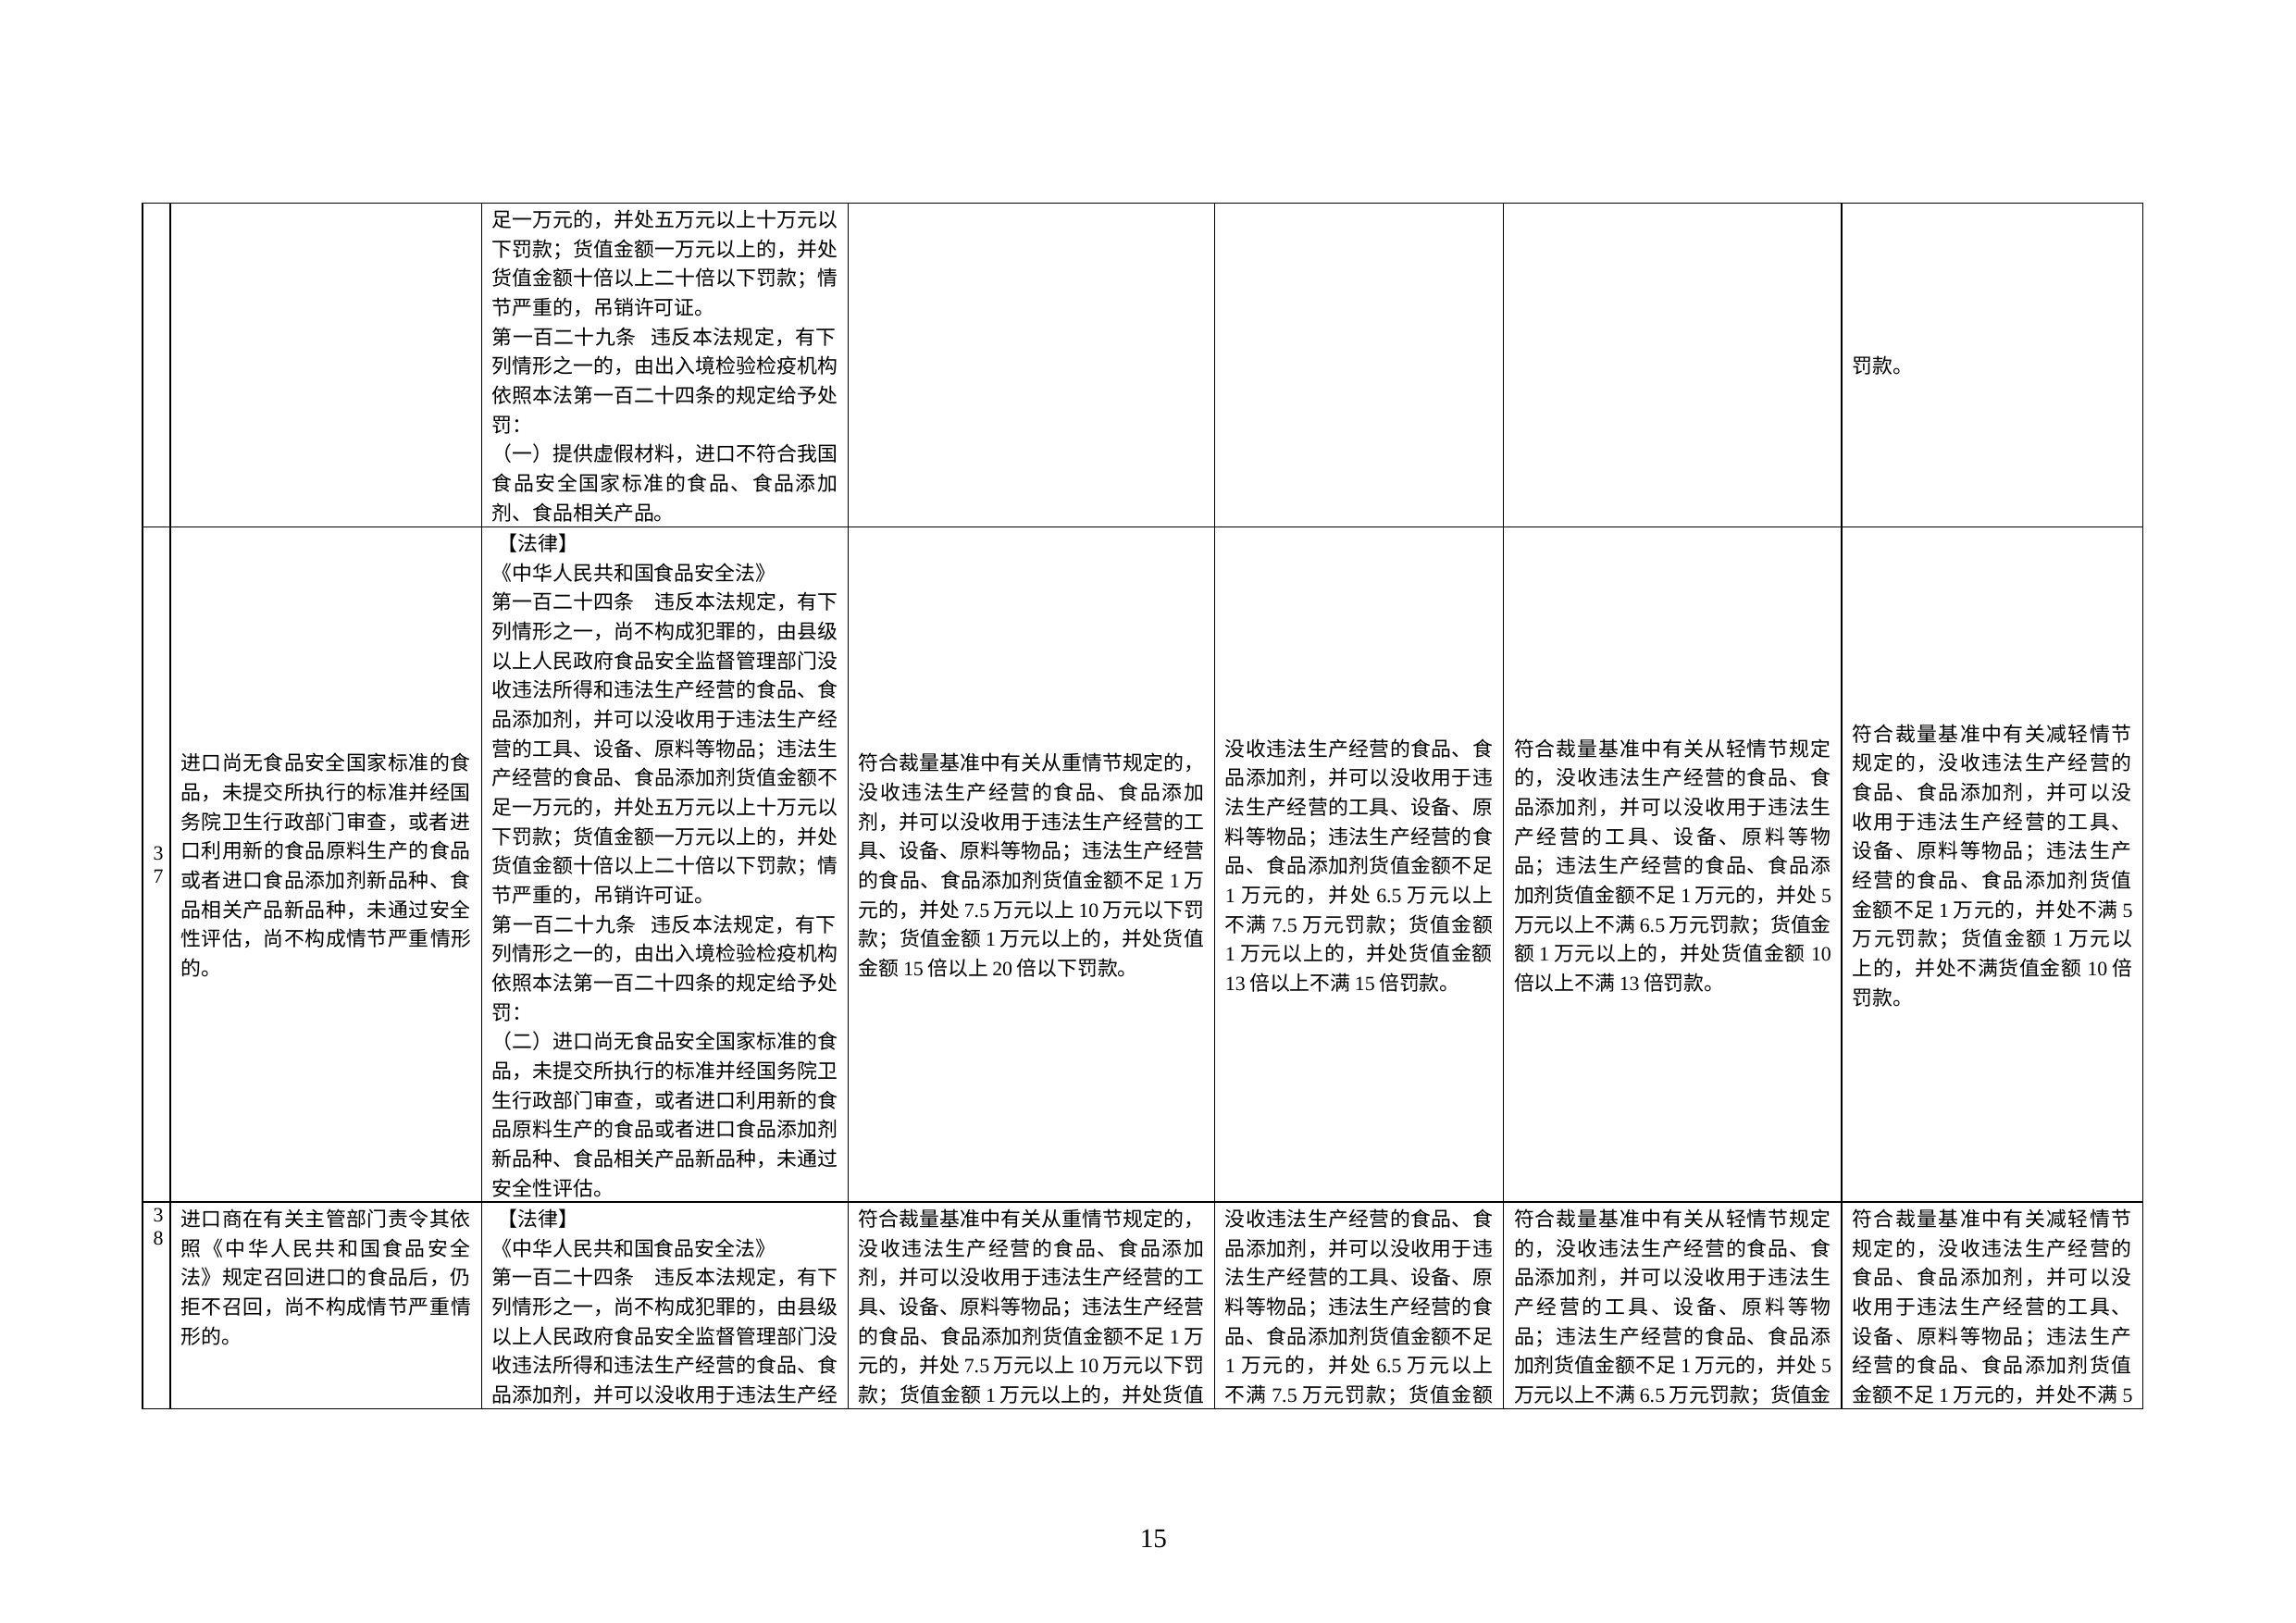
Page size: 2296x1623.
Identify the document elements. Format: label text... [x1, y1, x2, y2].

table_cell 进口尚无食品安全国家标准的食品，未提交所执行的标准并经国务院卫生行政部门审查，或者进口利用新的食品原料生产的食品或者进口食品添加剂新品种、食品相关产品新品种，未通过安全性评估，尚不构成情节严重情形的。 [171, 527, 481, 1201]
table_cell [1843, 204, 2142, 526]
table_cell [1504, 204, 1841, 526]
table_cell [1215, 204, 1503, 526]
table_cell 37 [143, 527, 169, 1201]
table_cell 【法律】 《中华人民共和国食品安全法》 第一百二十四条 违反本法规定，有下列情形之一，尚不构成犯罪的，由县级以上人民政府食品安全监督管理部门没收违法所得和违法生产经营的食品、食品添加剂，并可以没收用于违法生产经营的工具、设备、原料等物品；违法生产经营的食品、食品添加剂货值金额不足一万元的，并处五万元以上十万元以下罚款；货值金额一万元以上的，并处货值金额十倍以上二十倍以下罚款；情节严重的，吊销许可证。 第一百二十九条 违反本法规定，有下列情形之一的，由出入境检验检疫机构依照本法第一百二十四条的规定给予处罚： （二）进口尚无食品安全国家标准的食品，未提交所执行的标准并经国务院卫生行政部门审查，或者进口利用新的食品原料生产的食品或者进口食品添加剂新品种、食品相关产品新品种，未通过安全性评估。 [482, 527, 848, 1201]
table_cell 符合裁量基准中有关减轻情节规定的，没收违法生产经营的食品、食品添加剂，并可以没收用于违法生产经营的工具、设备、原料等物品；违法生产经营的食品、食品添加剂货值金额不足1万元的，并处不满5万元罚款；货值金额1万元以上的，并处不满货值金额10倍罚款。 [1843, 527, 2142, 1201]
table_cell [482, 1203, 848, 1408]
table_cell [1504, 1203, 1841, 1408]
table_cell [171, 204, 481, 526]
table_cell 符合裁量基准中有关从重情节规定的，没收违法生产经营的食品、食品添加剂，并可以没收用于违法生产经营的工具、设备、原料等物品；违法生产经营的食品、食品添加剂货值金额不足1万元的，并处7.5万元以上10万元以下罚款；货值金额1万元以上的，并处货值金额15倍以上20倍以下罚款。 [849, 527, 1214, 1201]
table_cell 没收违法生产经营的食品、食品添加剂，并可以没收用于违法生产经营的工具、设备、原料等物品；违法生产经营的食品、食品添加剂货值金额不足1万元的，并处6.5万元以上不满7.5万元罚款；货值金额1万元以上的，并处货值金额13倍以上不满15倍罚款。 [1215, 527, 1503, 1201]
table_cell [482, 204, 848, 526]
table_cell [849, 1203, 1214, 1408]
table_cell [171, 1203, 481, 1408]
table_cell 38 [143, 1203, 169, 1408]
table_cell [1215, 1203, 1503, 1408]
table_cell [849, 204, 1214, 526]
table_cell 36 [143, 204, 169, 526]
table_cell 符合裁量基准中有关从轻情节规定的，没收违法生产经营的食品、食品添加剂，并可以没收用于违法生产经营的工具、设备、原料等物品；违法生产经营的食品、食品添加剂货值金额不足1万元的，并处5万元以上不满6.5万元罚款；货值金额1万元以上的，并处货值金额10倍以上不满13倍罚款。 [1504, 527, 1841, 1201]
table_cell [1843, 1203, 2142, 1408]
